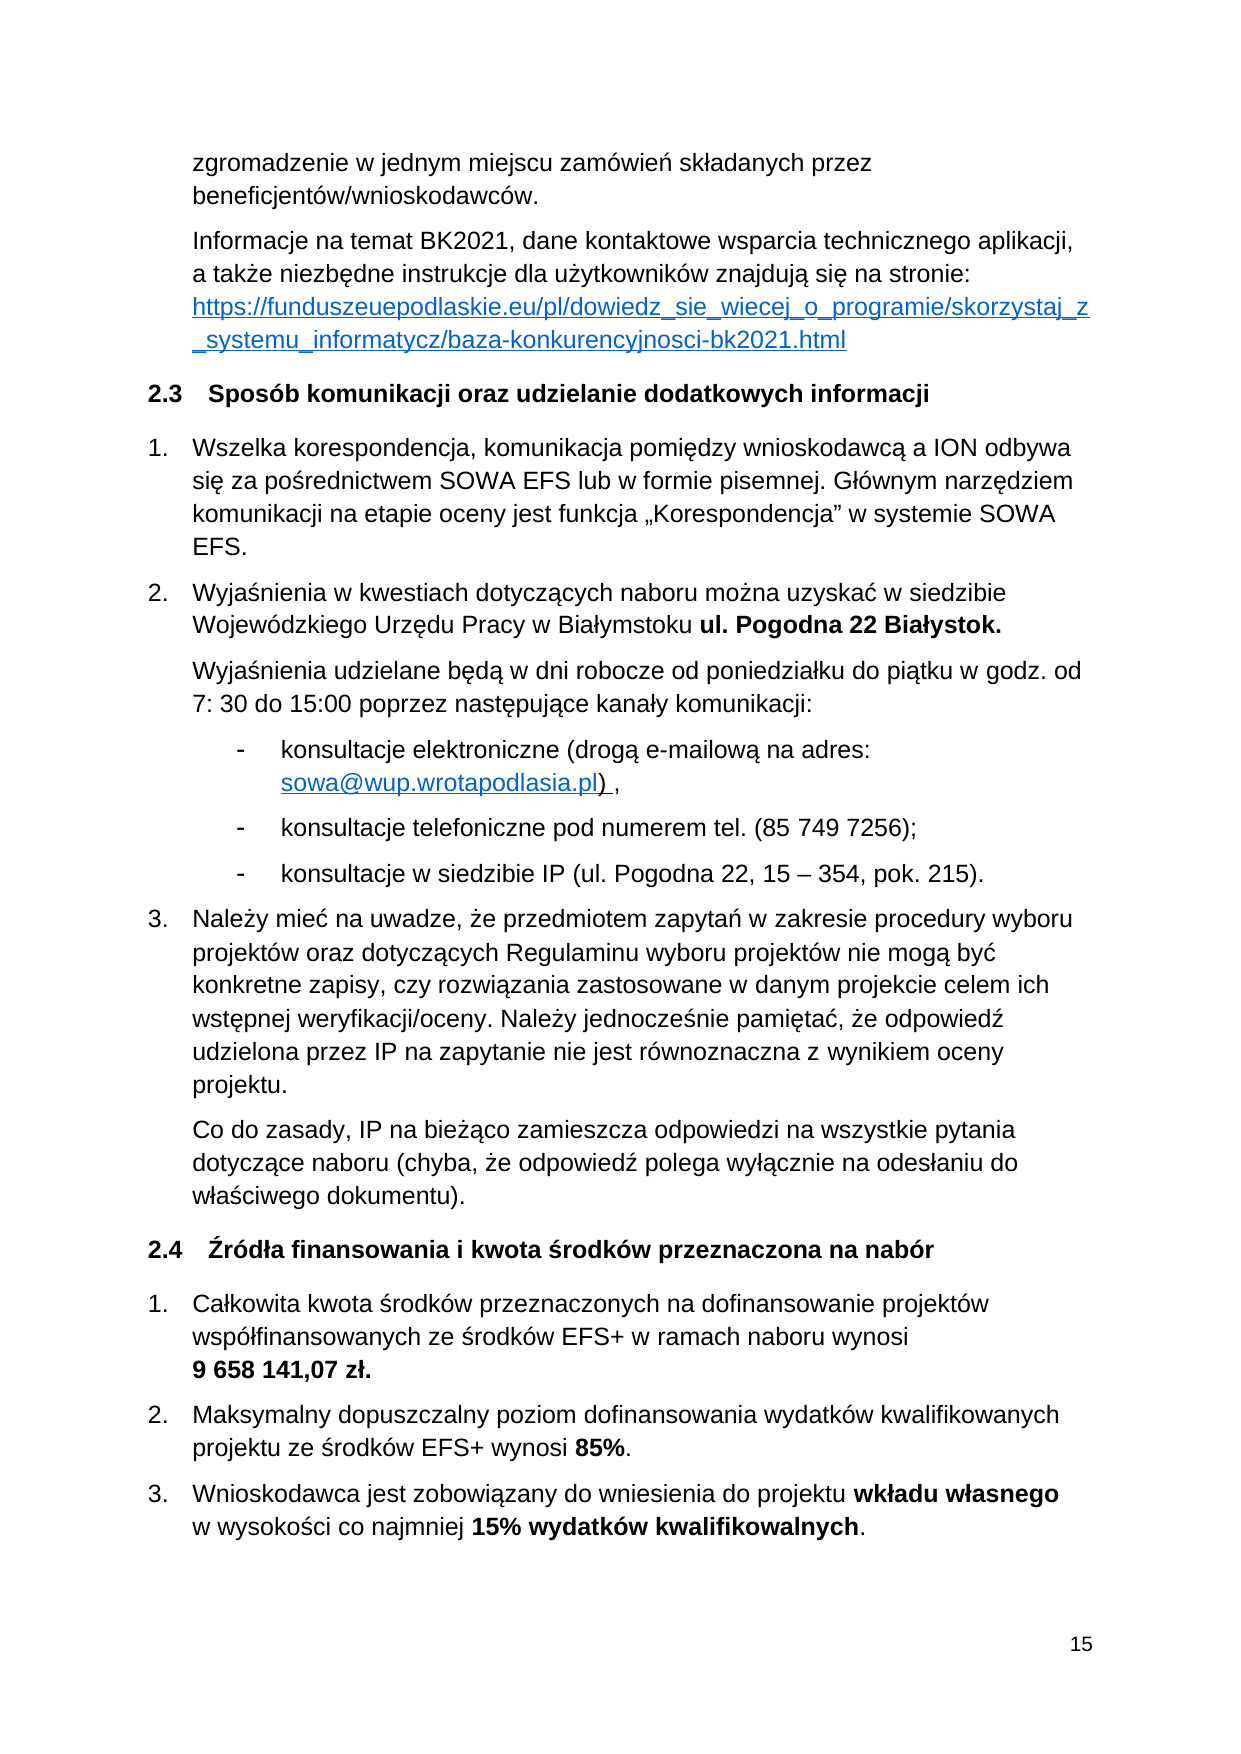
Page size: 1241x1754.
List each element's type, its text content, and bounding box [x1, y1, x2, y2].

list Wyjaśnienia w kwestiach dotyczących naboru można uzyskać w siedzibie Wojewódzkiego Urzędu Pracy w Białymstoku ul. Pogodna 22 Białystok. [148, 577, 1093, 639]
text Wyjaśnienia udzielane będą w dni robocze od poniedziałku do piątku w godz. od 7: 30 do 15:00 poprzez następujące kanały komunikacji: [192, 656, 1093, 718]
text Co do zasady, IP na bieżąco zamieszcza odpowiedzi na wszystkie pytania dotyczące naboru (chyba, że odpowiedź polega wyłącznie na odesłaniu do właściwego dokumentu). [192, 1115, 1093, 1210]
list konsultacje elektroniczne (drogą e-mailową na adres: sowa@wup.wrotapodlasia.pl) , [236, 734, 1093, 796]
list Maksymalny dopuszczalny poziom dofinansowania wydatków kwalifikowanych projektu ze środków EFS+ wynosi 85%. [148, 1400, 1093, 1462]
list konsultacje w siedzibie IP (ul. Pogodna 22, 15 – 354, pok. 215). [236, 859, 1093, 888]
list Wnioskodawca jest zobowiązany do wniesienia do projektu wkładu własnego w wysokości co najmniej 15% wydatków kwalifikowalnych. [148, 1479, 1093, 1541]
list Wszelka korespondencja, komunikacja pomiędzy wnioskodawcą a ION odbywa się za pośrednictwem SOWA EFS lub w formie pisemnej. Głównym narzędziem komunikacji na etapie oceny jest funkcja „Korespondencja” w systemie SOWA EFS. [148, 433, 1093, 561]
subtitle Sposób komunikacji oraz udzielanie dodatkowych informacji [148, 379, 1093, 408]
text Informacje na temat BK2021, dane kontaktowe wsparcia technicznego aplikacji, a także niezbędne instrukcje dla użytkowników znajdują się na stronie: https://funduszeuepodlaskie.eu/pl/dowiedz_sie_wiecej_o_programie/skorzystaj_z_systemu_informatycz/baza-konkurencyjnosci-bk2021.html [192, 226, 1093, 354]
list Należy mieć na uwadze, że przedmiotem zapytań w zakresie procedury wyboru projektów oraz dotyczących Regulaminu wyboru projektów nie mogą być konkretne zapisy, czy rozwiązania zastosowane w danym projekcie celem ich wstępnej weryfikacji/oceny. Należy jednocześnie pamiętać, że odpowiedź udzielona przez IP na zapytanie nie jest równoznaczna z wynikiem oceny projektu. [148, 904, 1093, 1098]
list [148, 148, 1093, 209]
subtitle Źródła finansowania i kwota środków przeznaczona na nabór [148, 1235, 1093, 1264]
list Całkowita kwota środków przeznaczonych na dofinansowanie projektów współfinansowanych ze środków EFS+ w ramach naboru wynosi 9 658 141,07 zł. [148, 1289, 1093, 1384]
list konsultacje telefoniczne pod numerem tel. (85 749 7256); [236, 813, 1093, 842]
